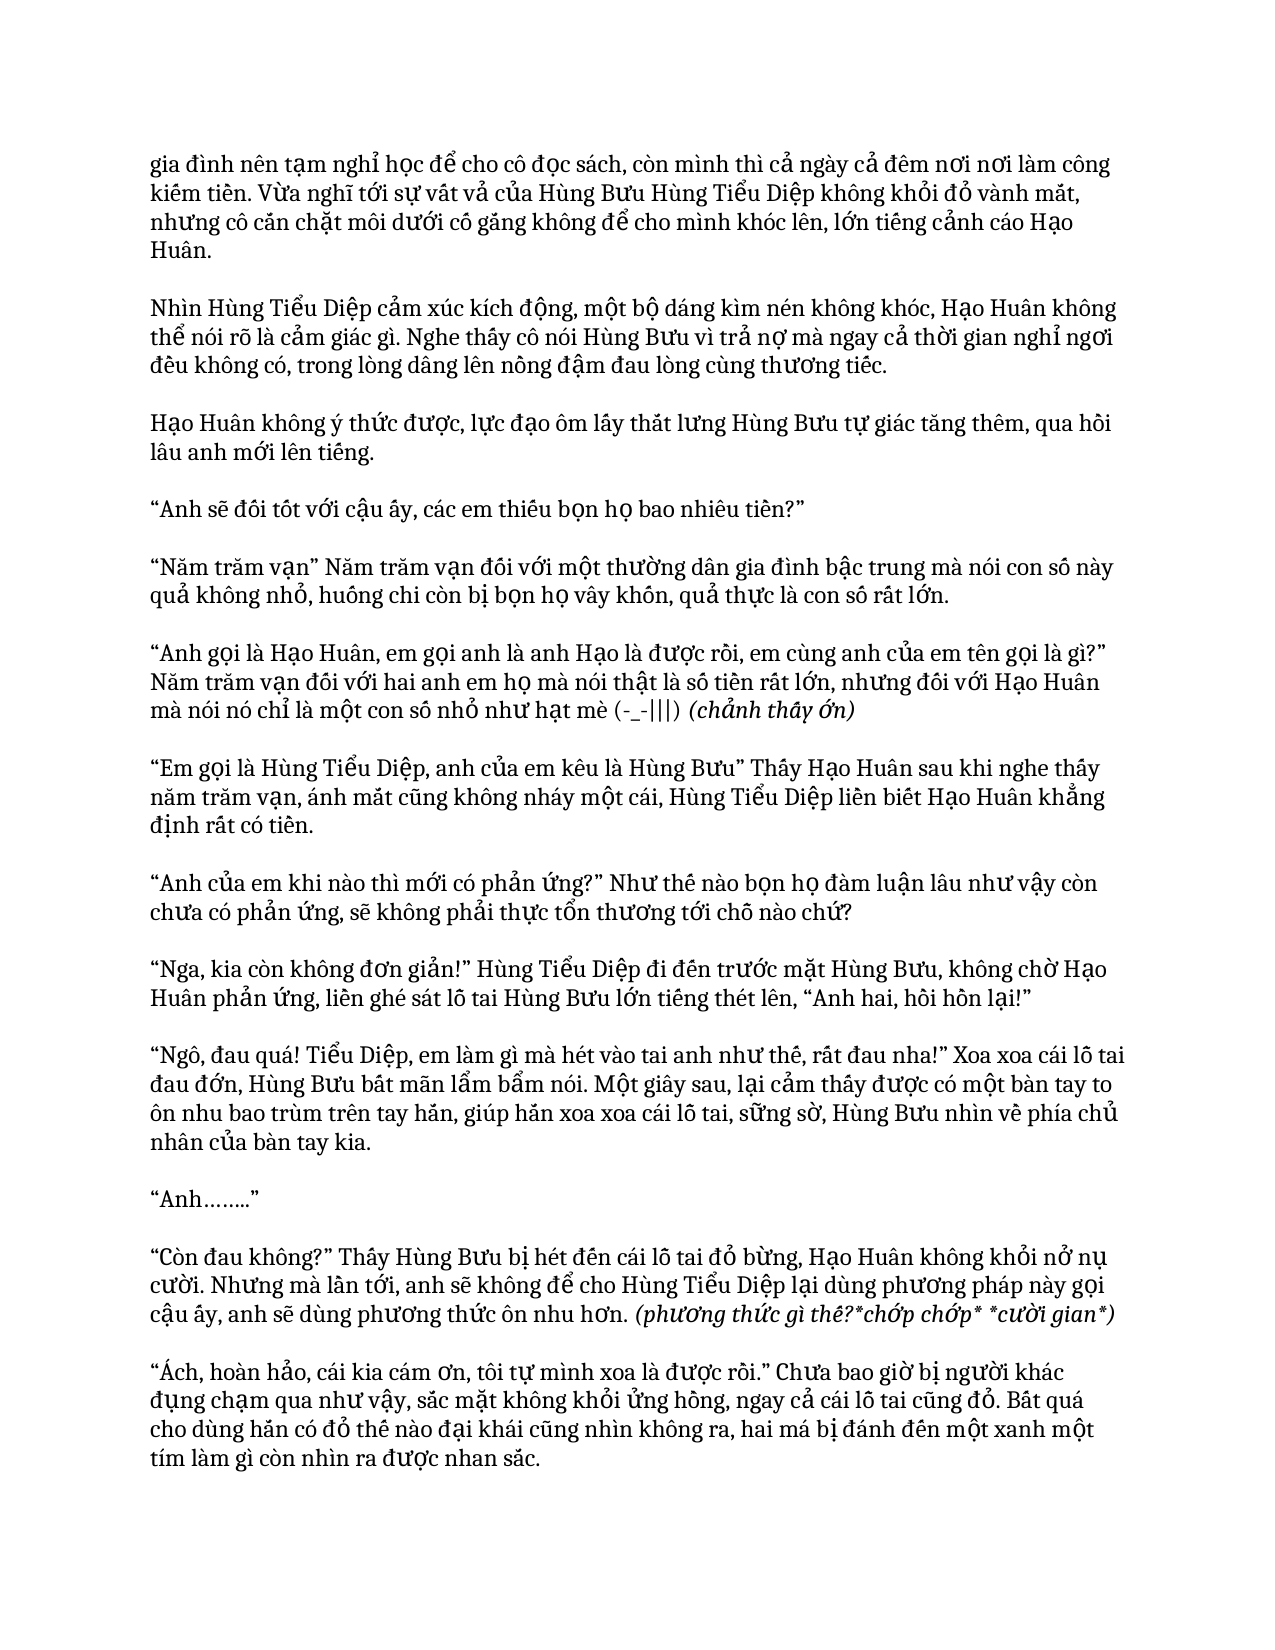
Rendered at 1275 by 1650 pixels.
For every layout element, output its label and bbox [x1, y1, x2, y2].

text [150, 150, 1125, 1472]
